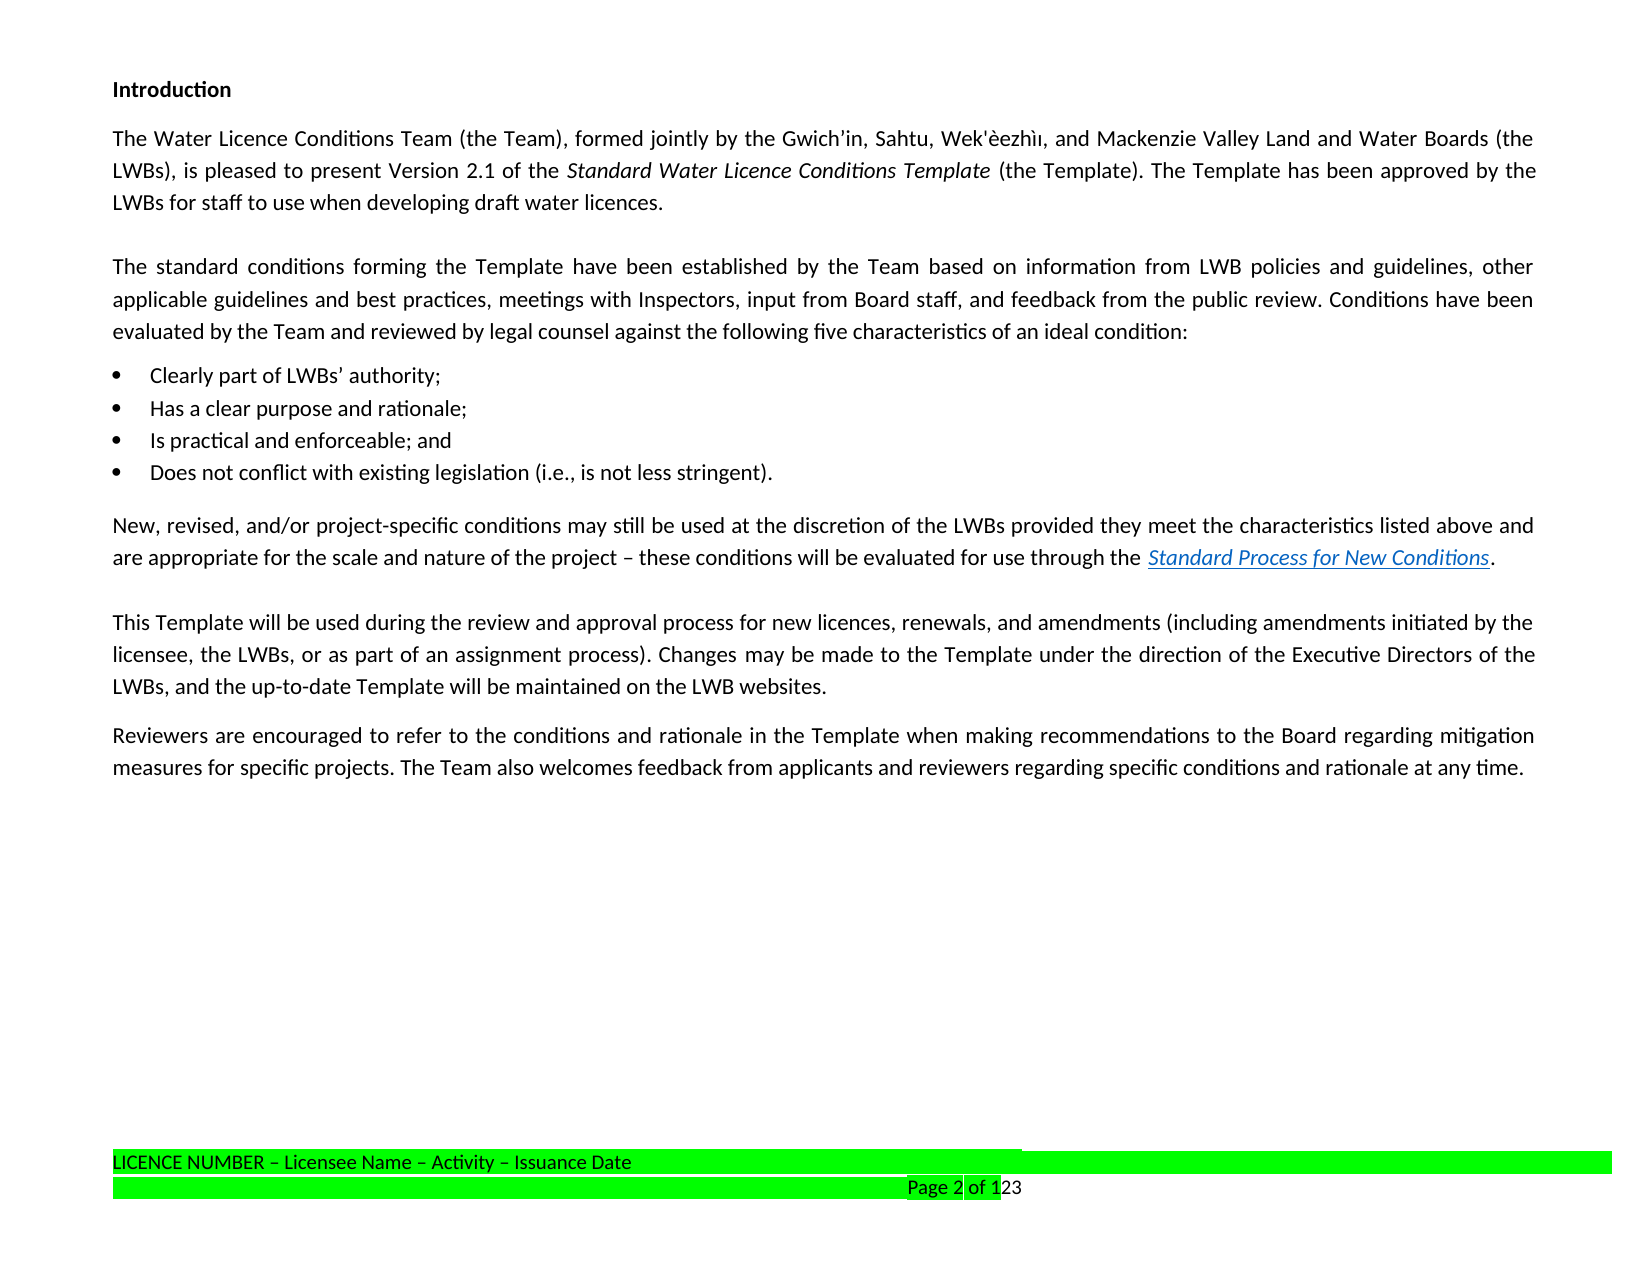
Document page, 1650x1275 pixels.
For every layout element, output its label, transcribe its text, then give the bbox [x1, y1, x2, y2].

text The Water Licence Conditions Team (the Team), formed jointly by the Gwich’in, Sahtu, Wek'èezhìı, and Mackenzie Valley Land and Water Boards (the LWBs), is pleased to present Version 2.1 of the Standard Water Licence Conditions Template (the Template). The Template has been approved by the LWBs for staff to use when developing draft water licences. [112, 124, 1537, 216]
list Clearly part of LWBs’ authority; [112, 362, 1537, 390]
text Introduction [112, 75, 1537, 103]
text New, revised, and/or project-specific conditions may still be used at the discretion of the LWBs provided they meet the characteristics listed above and are appropriate for the scale and nature of the project – these conditions will be evaluated for use through the Standard Process for New Conditions. [112, 511, 1537, 571]
list Does not conflict with existing legislation (i.e., is not less stringent). [112, 458, 1537, 486]
text The standard conditions forming the Template have been established by the Team based on information from LWB policies and guidelines, other applicable guidelines and best practices, meetings with Inspectors, input from Board staff, and feedback from the public review. Conditions have been evaluated by the Team and reviewed by legal counsel against the following five characteristics of an ideal condition: [112, 253, 1537, 345]
text Reviewers are encouraged to refer to the conditions and rationale in the Template when making recommendations to the Board regarding mitigation measures for specific projects. The Team also welcomes feedback from applicants and reviewers regarding specific conditions and rationale at any time. [112, 721, 1537, 781]
text This Template will be used during the review and approval process for new licences, renewals, and amendments (including amendments initiated by the licensee, the LWBs, or as part of an assignment process). Changes may be made to the Template under the direction of the Executive Directors of the LWBs, and the up-to-date Template will be maintained on the LWB websites. [112, 608, 1537, 700]
list Has a clear purpose and rationale; [112, 394, 1537, 422]
list Is practical and enforceable; and [112, 426, 1537, 454]
